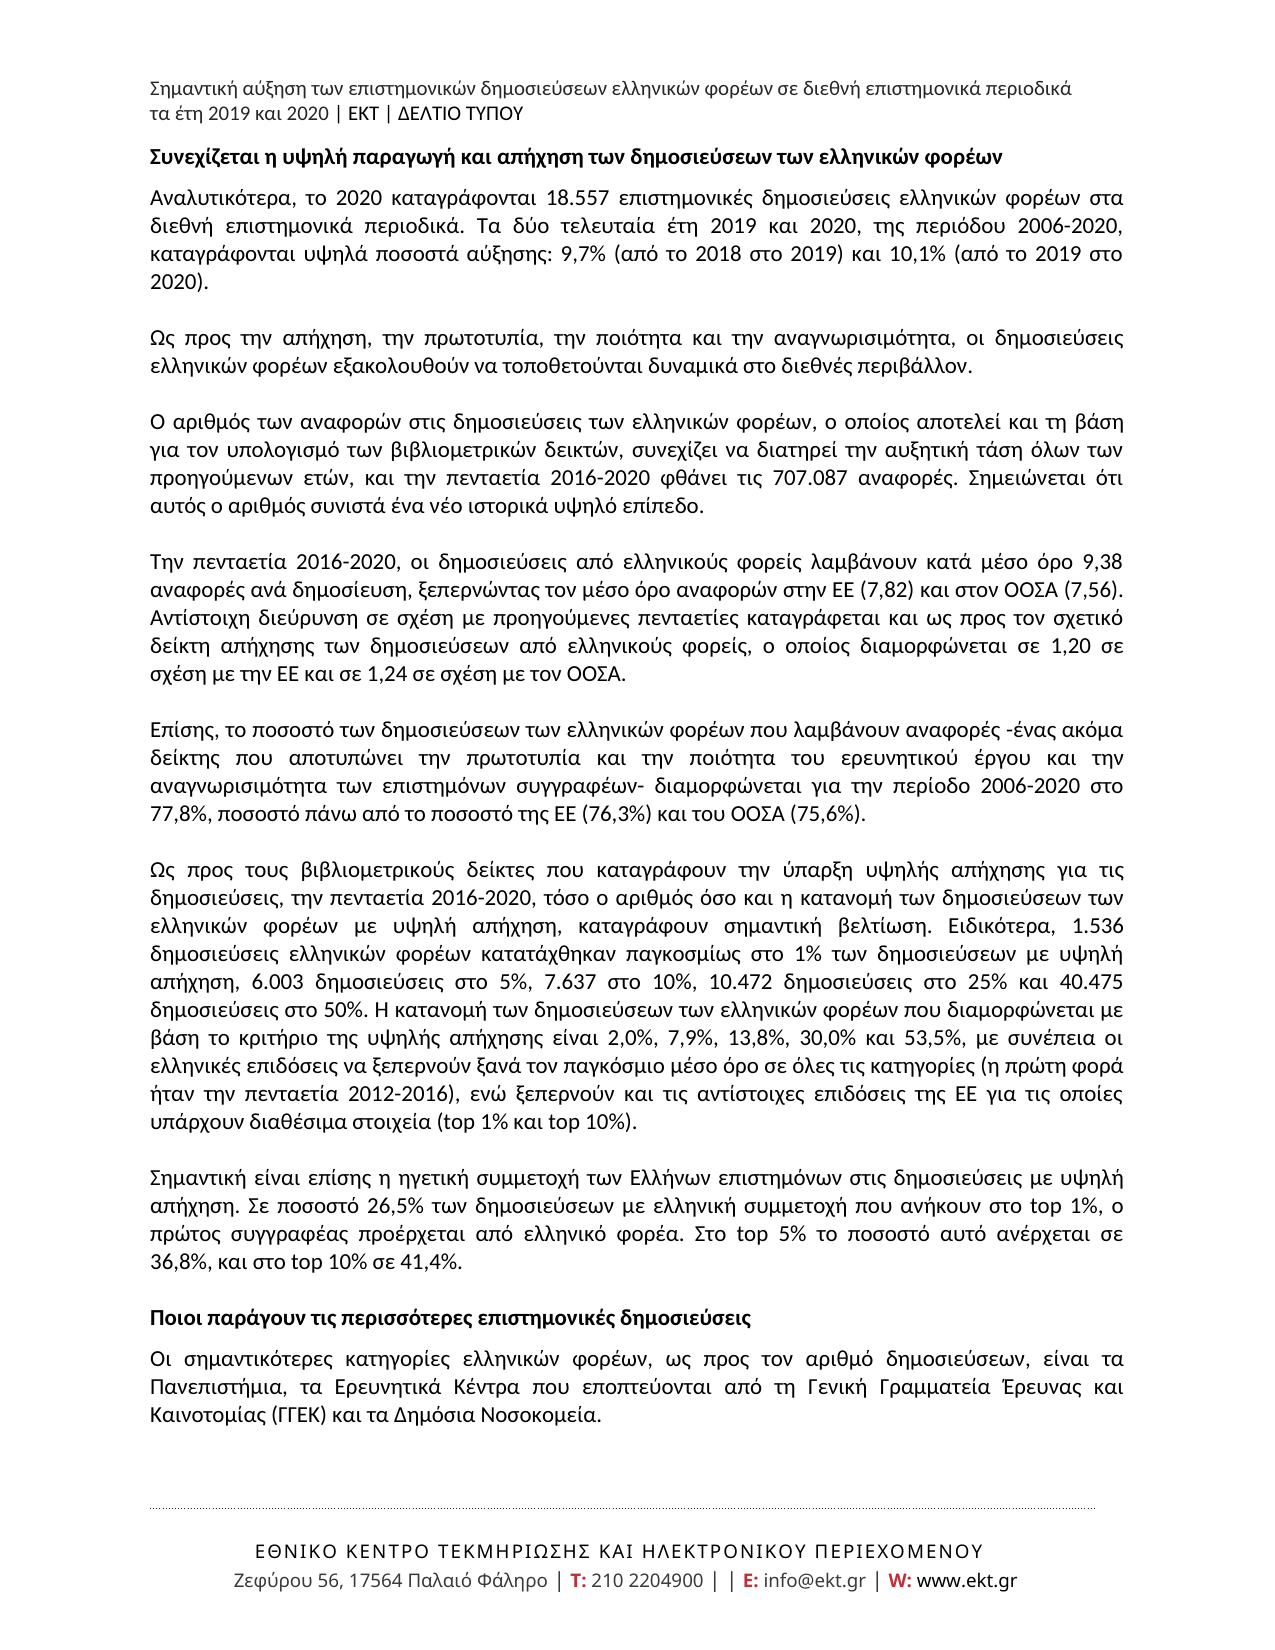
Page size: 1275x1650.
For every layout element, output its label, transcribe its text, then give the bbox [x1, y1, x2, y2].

text Συνεχίζεται η υψηλή παραγωγή και απήχηση των δημοσιεύσεων των ελληνικών φορέων [150, 142, 1125, 170]
text Ως προς την απήχηση, την πρωτοτυπία, την ποιότητα και την αναγνωρισιμότητα, οι δημοσιεύσεις ελληνικών φορέων εξακολουθούν να τοποθετούνται δυναμικά στο διεθνές περιβάλλον. [150, 323, 1125, 379]
text Επίσης, το ποσοστό των δημοσιεύσεων των ελληνικών φορέων που λαμβάνουν αναφορές -ένας ακόμα δείκτης που αποτυπώνει την πρωτοτυπία και την ποιότητα του ερευνητικού έργου και την αναγνωρισιμότητα των επιστημόνων συγγραφέων- διαμορφώνεται για την περίοδο 2006-2020 στο 77,8%, ποσοστό πάνω από το ποσοστό της ΕΕ (76,3%) και του ΟΟΣΑ (75,6%). [150, 715, 1125, 827]
text Σημαντική είναι επίσης η ηγετική συμμετοχή των Ελλήνων επιστημόνων στις δημοσιεύσεις με υψηλή απήχηση. Σε ποσοστό 26,5% των δημοσιεύσεων με ελληνική συμμετοχή που ανήκουν στο top 1%, ο πρώτος συγγραφέας προέρχεται από ελληνικό φορέα. Στο top 5% το ποσοστό αυτό ανέρχεται σε 36,8%, και στο top 10% σε 41,4%. [150, 1163, 1125, 1276]
text Ποιοι παράγουν τις περισσότερες επιστημονικές δημοσιεύσεις [150, 1303, 1125, 1332]
text Οι σημαντικότερες κατηγορίες ελληνικών φορέων, ως προς τον αριθμό δημοσιεύσεων, είναι τα Πανεπιστήμια, τα Ερευνητικά Κέντρα που εποπτεύονται από τη Γενική Γραμματεία Έρευνας και Καινοτομίας (ΓΓΕΚ) και τα Δημόσια Νοσοκομεία. [150, 1344, 1125, 1428]
text Ως προς τους βιβλιομετρικούς δείκτες που καταγράφουν την ύπαρξη υψηλής απήχησης για τις δημοσιεύσεις, την πενταετία 2016-2020, τόσο ο αριθμός όσο και η κατανομή των δημοσιεύσεων των ελληνικών φορέων με υψηλή απήχηση, καταγράφουν σημαντική βελτίωση. Ειδικότερα, 1.536 δημοσιεύσεις ελληνικών φορέων κατατάχθηκαν παγκοσμίως στο 1% των δημοσιεύσεων με υψηλή απήχηση, 6.003 δημοσιεύσεις στο 5%, 7.637 στο 10%, 10.472 δημοσιεύσεις στο 25% και 40.475 δημοσιεύσεις στο 50%. Η κατανομή των δημοσιεύσεων των ελληνικών φορέων που διαμορφώνεται με βάση το κριτήριο της υψηλής απήχησης είναι 2,0%, 7,9%, 13,8%, 30,0% και 53,5%, με συνέπεια οι ελληνικές επιδόσεις να ξεπερνούν ξανά τον παγκόσμιο μέσο όρο σε όλες τις κατηγορίες (η πρώτη φορά ήταν την πενταετία 2012-2016), ενώ ξεπερνούν και τις αντίστοιχες επιδόσεις της ΕΕ για τις οποίες υπάρχουν διαθέσιμα στοιχεία (top 1% και top 10%). [150, 855, 1125, 1135]
text Την πενταετία 2016-2020, οι δημοσιεύσεις από ελληνικούς φορείς λαμβάνουν κατά μέσο όρο 9,38 αναφορές ανά δημοσίευση, ξεπερνώντας τον μέσο όρο αναφορών στην ΕΕ (7,82) και στον ΟΟΣΑ (7,56). Αντίστοιχη διεύρυνση σε σχέση με προηγούμενες πενταετίες καταγράφεται και ως προς τον σχετικό δείκτη απήχησης των δημοσιεύσεων από ελληνικούς φορείς, ο οποίος διαμορφώνεται σε 1,20 σε σχέση με την ΕΕ και σε 1,24 σε σχέση με τον ΟΟΣΑ. [150, 547, 1125, 687]
text Ο αριθμός των αναφορών στις δημοσιεύσεις των ελληνικών φορέων, ο οποίος αποτελεί και τη βάση για τον υπολογισμό των βιβλιομετρικών δεικτών, συνεχίζει να διατηρεί την αυξητική τάση όλων των προηγούμενων ετών, και την πενταετία 2016-2020 φθάνει τις 707.087 αναφορές. Σημειώνεται ότι αυτός ο αριθμός συνιστά ένα νέο ιστορικά υψηλό επίπεδο. [150, 407, 1125, 519]
text Αναλυτικότερα, το 2020 καταγράφονται 18.557 επιστημονικές δημοσιεύσεις ελληνικών φορέων στα διεθνή επιστημονικά περιοδικά. Τα δύο τελευταία έτη 2019 και 2020, της περιόδου 2006-2020, καταγράφονται υψηλά ποσοστά αύξησης: 9,7% (από το 2018 στο 2019) και 10,1% (από το 2019 στο 2020). [150, 183, 1125, 295]
